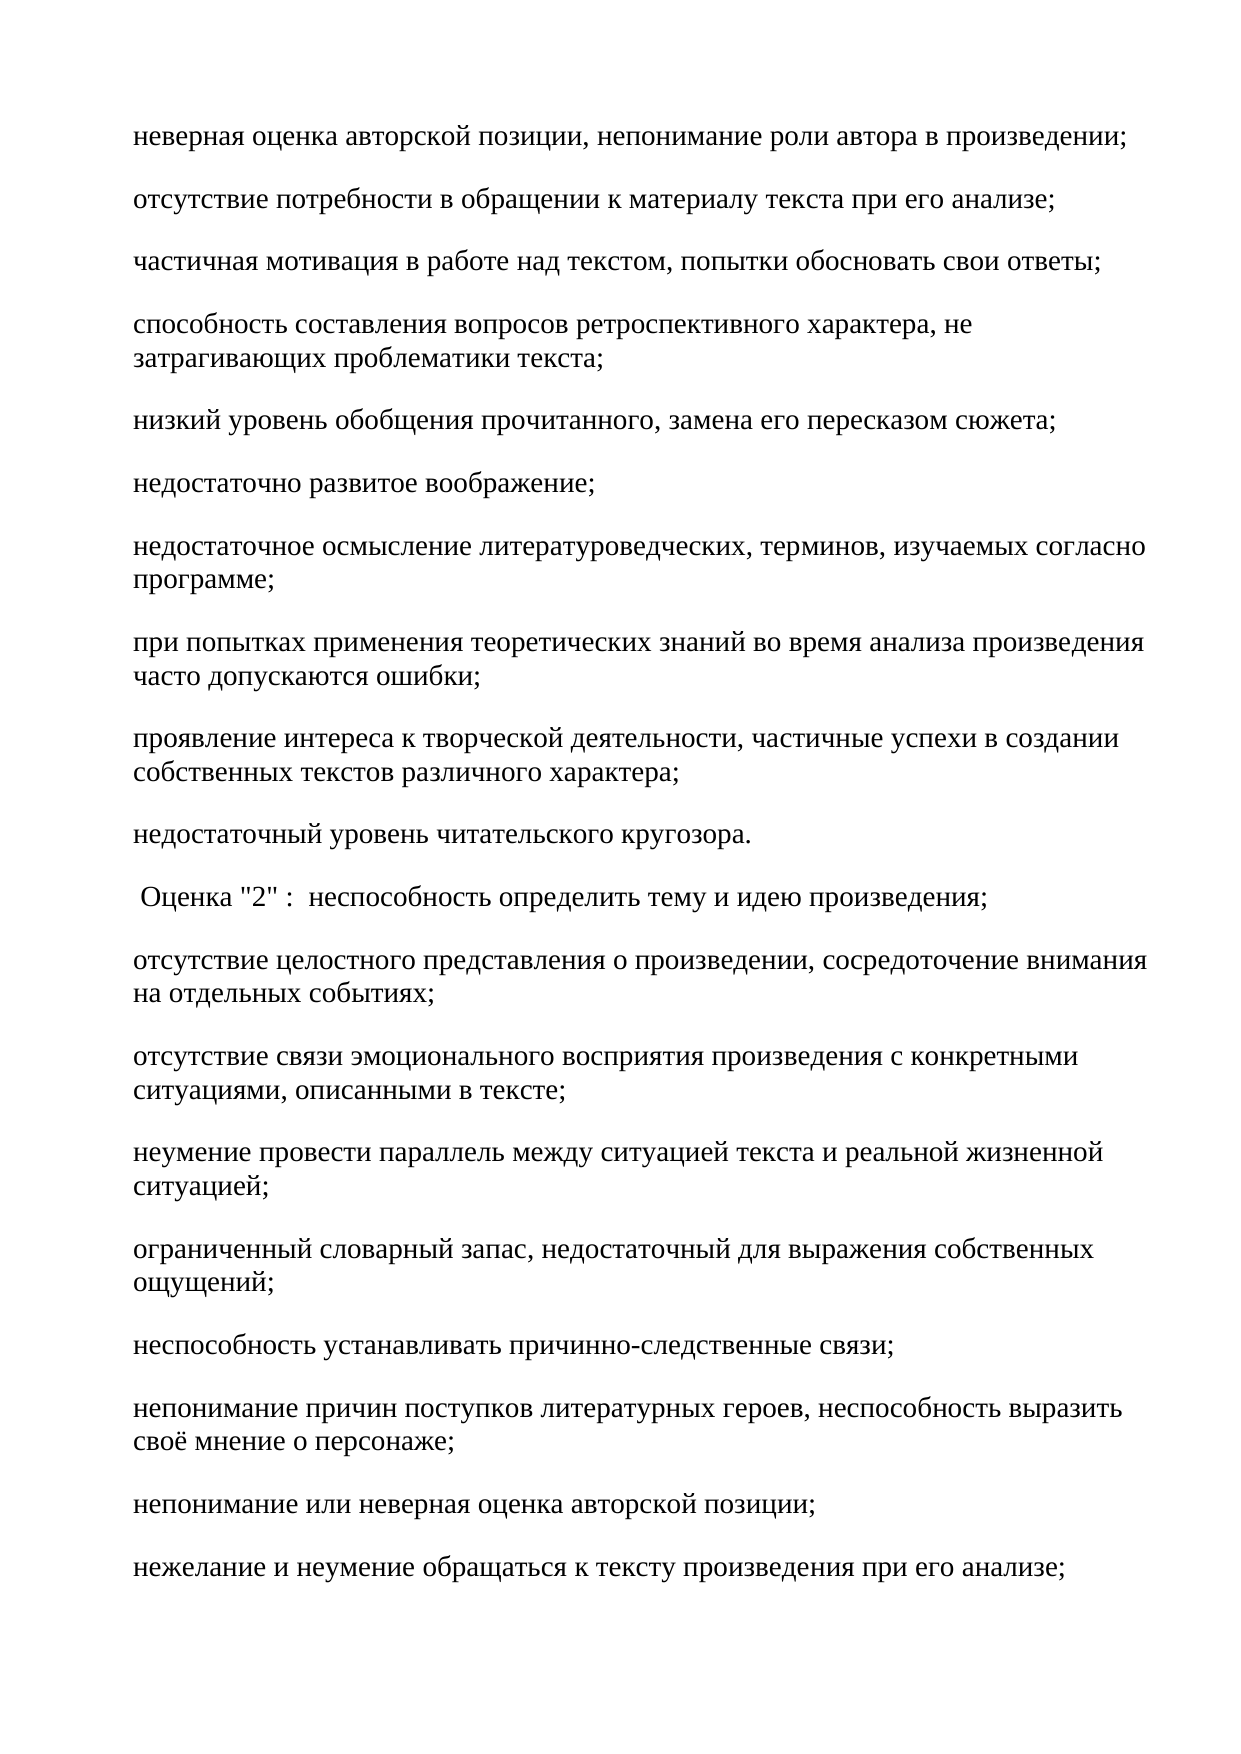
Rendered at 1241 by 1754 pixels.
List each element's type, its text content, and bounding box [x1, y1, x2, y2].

text при попытках применения теоретических знаний во время анализа произведения часто допускаются ошибки; [133, 624, 1152, 691]
text проявление интереса к творческой деятельности, частичные успехи в создании собственных текстов различного характера; [133, 720, 1152, 787]
text способность составления вопросов ретроспективного характера, не затрагивающих проблематики текста; [133, 306, 1152, 373]
text неумение провести параллель между ситуацией текста и реальной жизненной ситуацией; [133, 1134, 1152, 1202]
text непонимание причин поступков литературных героев, неспособность выразить своё мнение о персонаже; [133, 1390, 1152, 1457]
text ограниченный словарный запас, недостаточный для выражения собственных ощущений; [133, 1231, 1152, 1298]
text Оценка "2" : неспособность определить тему и идею произведения; [133, 879, 1152, 913]
text отсутствие потребности в обращении к материалу текста при его анализе; [133, 181, 1152, 214]
text нежелание и неумение обращаться к тексту произведения при его анализе; [133, 1549, 1152, 1582]
text неверная оценка авторской позиции, непонимание роли автора в произведении; [133, 118, 1152, 152]
text недостаточный уровень читательского кругозора. [133, 817, 1152, 850]
text низкий уровень обобщения прочитанного, замена его пересказом сюжета; [133, 402, 1152, 436]
text недостаточное осмысление литературоведческих, терминов, изучаемых согласно программе; [133, 528, 1152, 595]
text отсутствие связи эмоционального восприятия произведения с конкретными ситуациями, описанными в тексте; [133, 1038, 1152, 1105]
text частичная мотивация в работе над текстом, попытки обосновать свои ответы; [133, 243, 1152, 277]
text неспособность устанавливать причинно-следственные связи; [133, 1327, 1152, 1361]
text недостаточно развитое воображение; [133, 465, 1152, 499]
text непонимание или неверная оценка авторской позиции; [133, 1486, 1152, 1519]
text отсутствие целостного представления о произведении, сосредоточение внимания на отдельных событиях; [133, 942, 1152, 1009]
